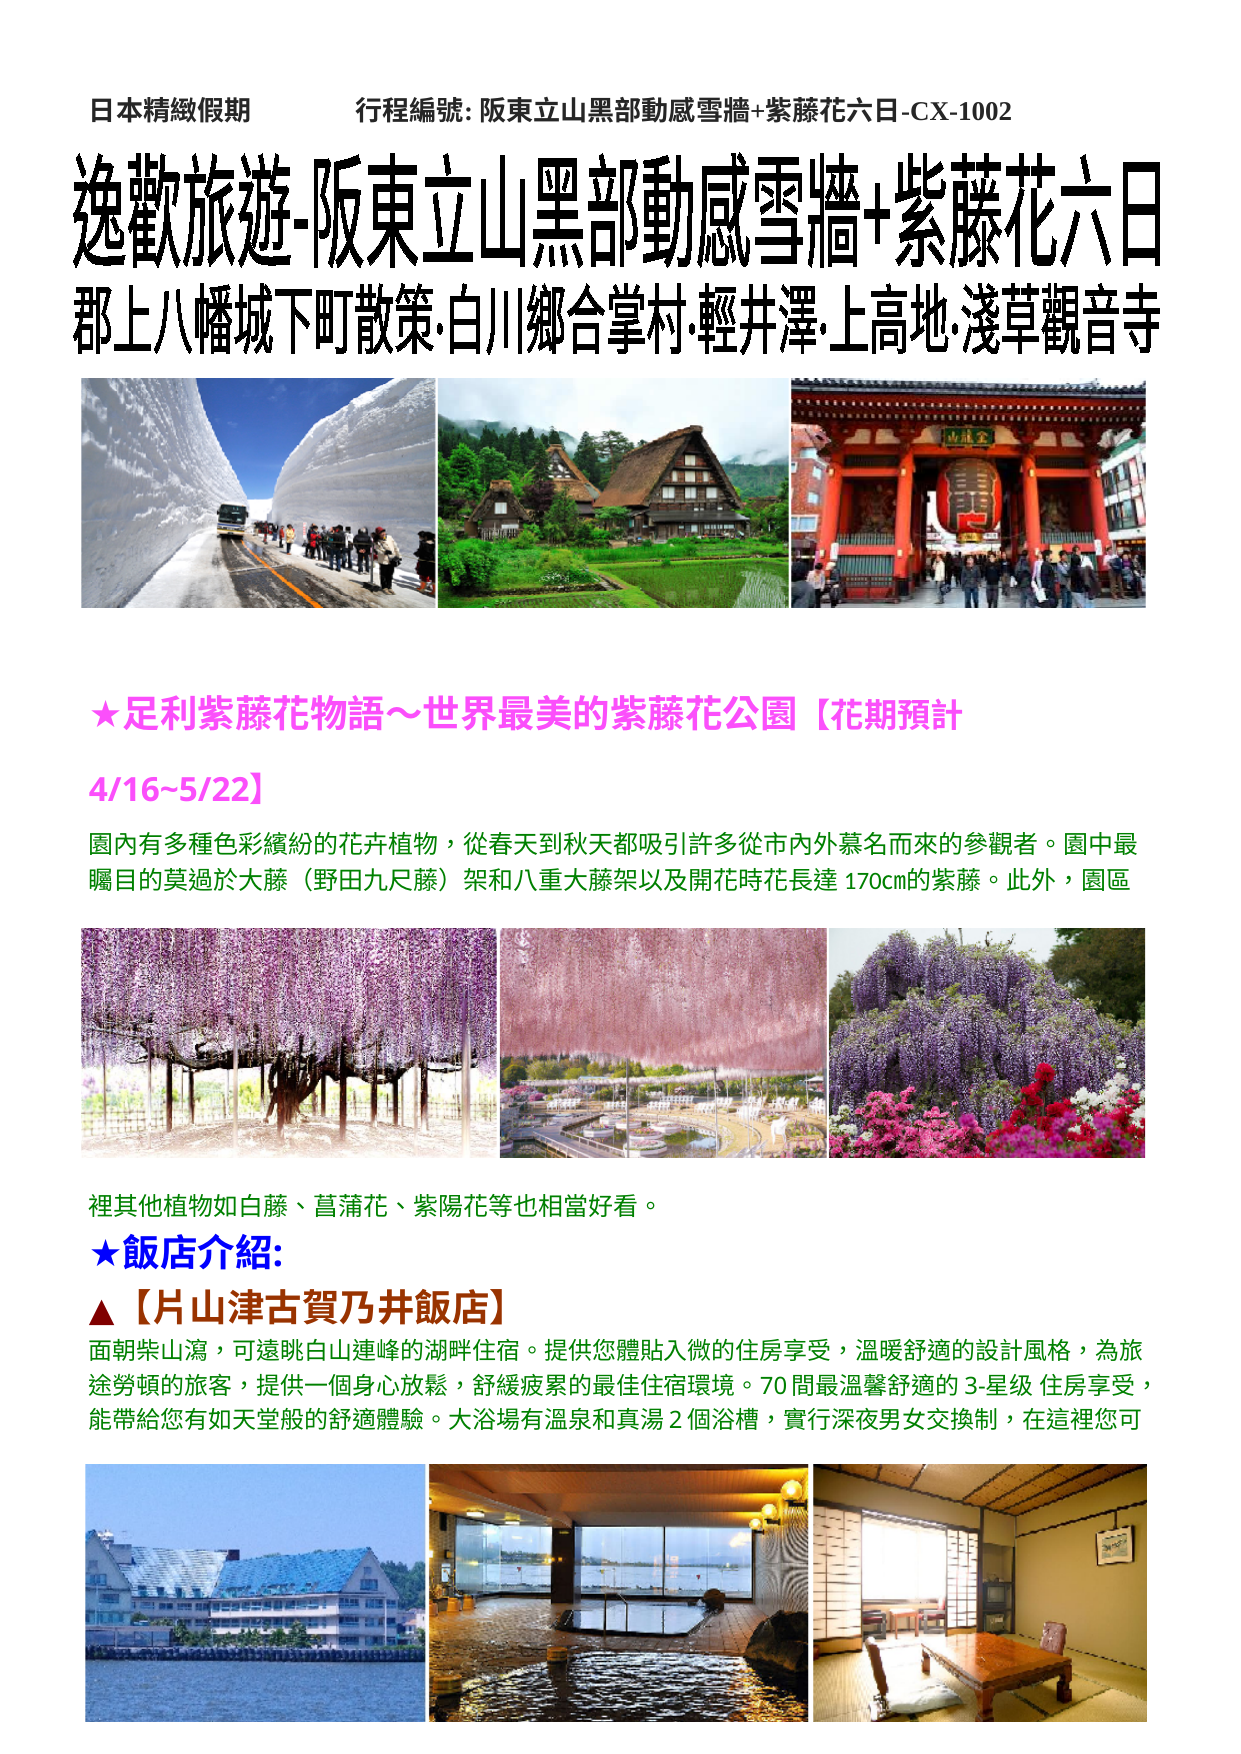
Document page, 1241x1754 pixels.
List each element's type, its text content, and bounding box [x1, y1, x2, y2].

picture [81, 378, 92, 607]
text 飯店坐落於信州斑尾高原上，是座複合休閒飯店，您可在此悠閒喫茶或自在散策，邊眺望美景，一年四季都有其獨特魅力。飯店設有大浴場及露天風呂，露天風呂可欣賞夜空美景，別有一番情緻。 [89, 1537, 1152, 1607]
text ▲【斑尾東急飯店】 [89, 1483, 1152, 1537]
text ★足利紫藤花物語～世界最美的紫藤花公園【花期預計4/16~5/22】 [89, 374, 1152, 524]
text ★飯店介紹: [89, 923, 1152, 977]
picture [176, 628, 1240, 858]
picture [84, 1164, 1147, 1421]
text ▲【片山津古賀乃井飯店】 [89, 977, 1152, 1032]
